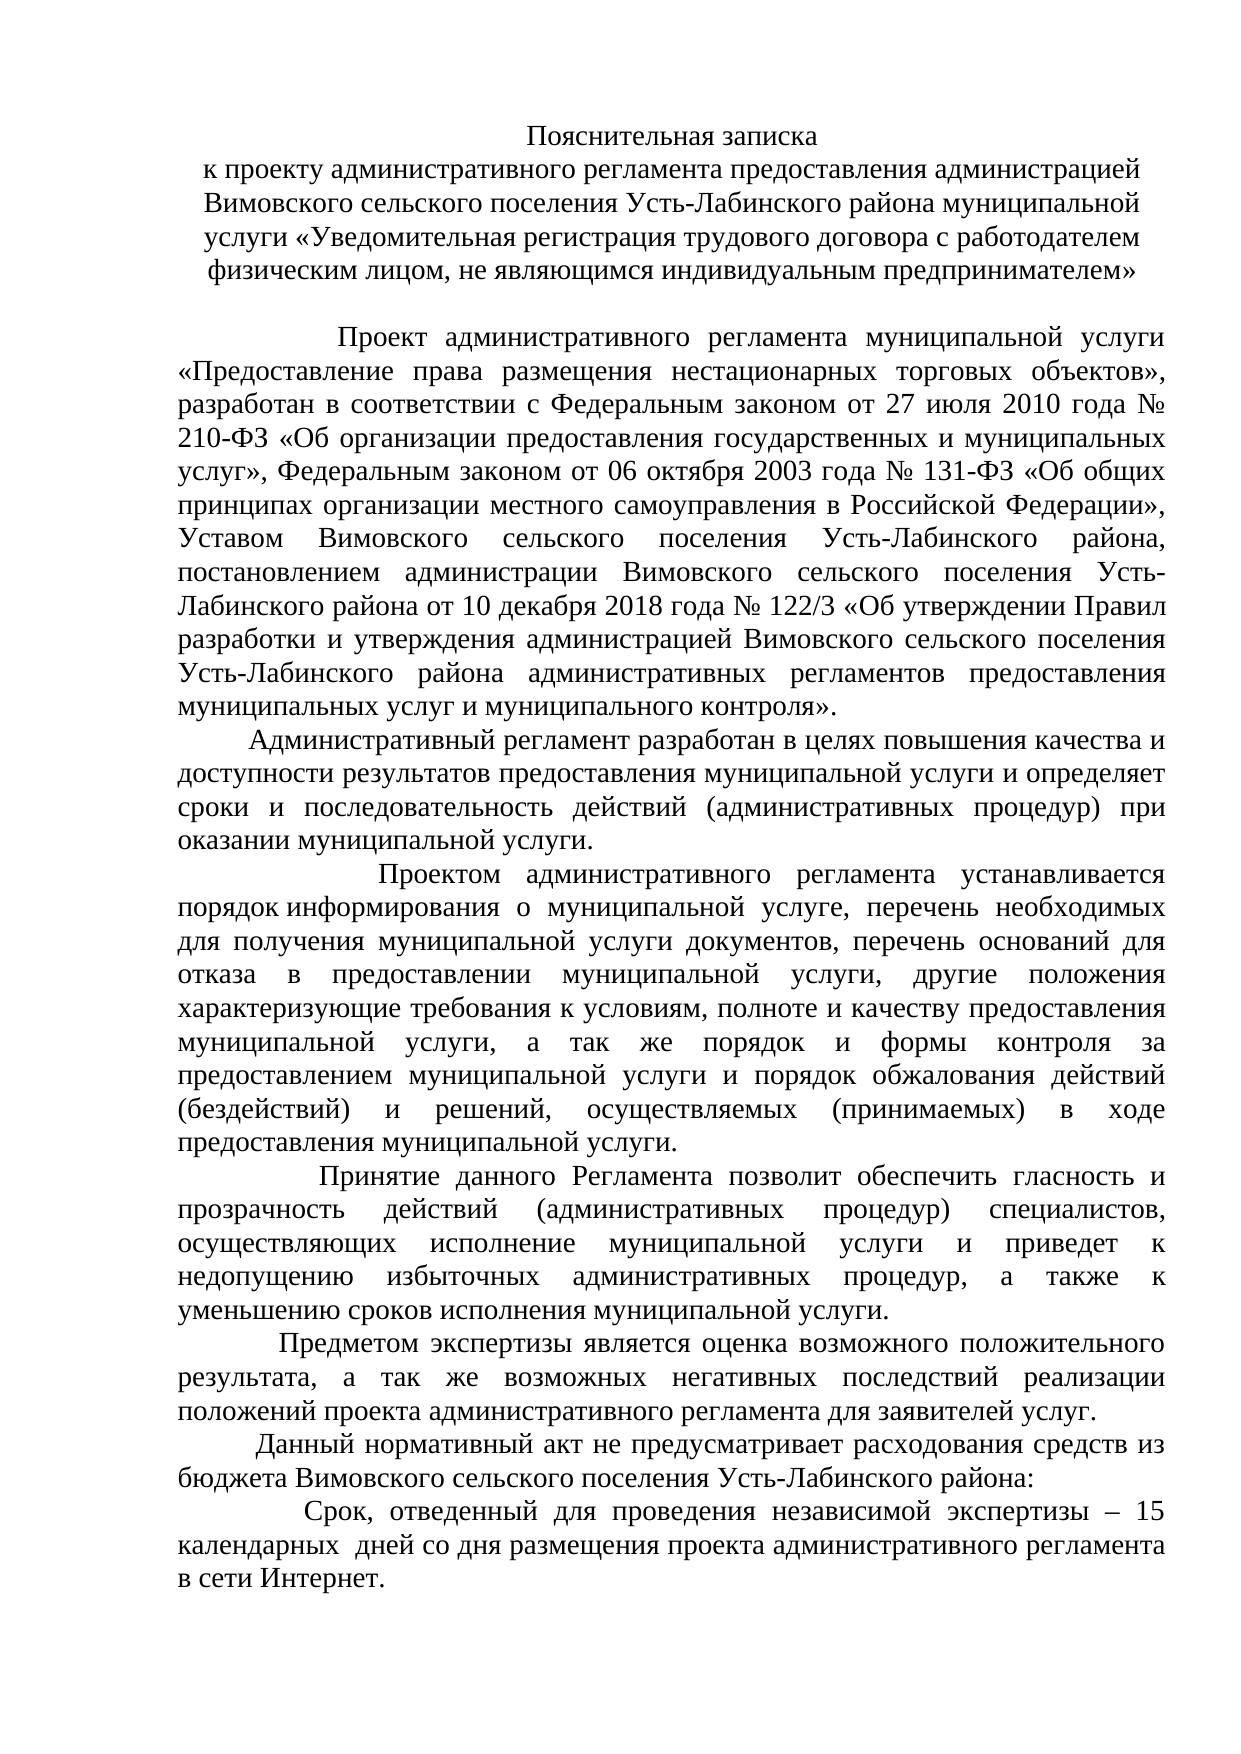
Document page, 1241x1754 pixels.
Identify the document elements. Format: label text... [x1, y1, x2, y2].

text Административный регламент разработан в целях повышения качества и доступности результатов предоставления муниципальной услуги и определяет сроки и последовательность действий (административных процедур) при оказании муниципальной услуги. [177, 722, 1167, 856]
text Данный нормативный акт не предусматривает расходования средств из бюджета Вимовского сельского поселения Усть-Лабинского района: [177, 1426, 1167, 1493]
text Срок, отведенный для проведения независимой экспертизы – 15 календарных дней со дня размещения проекта административного регламента в сети Интернет. [177, 1493, 1167, 1594]
text к проекту административного регламента предоставления администрацией Вимовского сельского поселения Усть-Лабинского района муниципальной услуги «Уведомительная регистрация трудового договора с работодателем физическим лицом, не являющимся индивидуальным предпринимателем» [177, 152, 1167, 286]
text Проектом административного регламента устанавливается порядок информирования о муниципальной услуге, перечень необходимых для получения муниципальной услуги документов, перечень оснований для отказа в предоставлении муниципальной услуги, другие положения характеризующие требования к условиям, полноте и качеству предоставления муниципальной услуги, а так же порядок и формы контроля за предоставлением муниципальной услуги и порядок обжалования действий (бездействий) и решений, осуществляемых (принимаемых) в ходе предоставления муниципальной услуги. [177, 856, 1167, 1158]
text Предметом экспертизы является оценка возможного положительного результата, а так же возможных негативных последствий реализации положений проекта административного регламента для заявителей услуг. [177, 1326, 1167, 1426]
text Проект административного регламента муниципальной услуги «Предоставление права размещения нестационарных торговых объектов», разработан в соответствии с Федеральным законом от 27 июля 2010 года № 210-ФЗ «Об организации предоставления государственных и муниципальных услуг», Федеральным законом от 06 октября 2003 года № 131-ФЗ «Об общих принципах организации местного самоуправления в Российской Федерации», Уставом Вимовского сельского поселения Усть-Лабинского района, постановлением администрации Вимовского сельского поселения Усть-Лабинского района от 10 декабря 2018 года № 122/3 «Об утверждении Правил разработки и утверждения администрацией Вимовского сельского поселения Усть-Лабинского района административных регламентов предоставления муниципальных услуг и муниципального контроля». [177, 319, 1167, 722]
text Пояснительная записка [177, 118, 1167, 152]
text Принятие данного Регламента позволит обеспечить гласность и прозрачность действий (административных процедур) специалистов, осуществляющих исполнение муниципальной услуги и приведет к недопущению избыточных административных процедур, а также к уменьшению сроков исполнения муниципальной услуги. [177, 1158, 1167, 1326]
